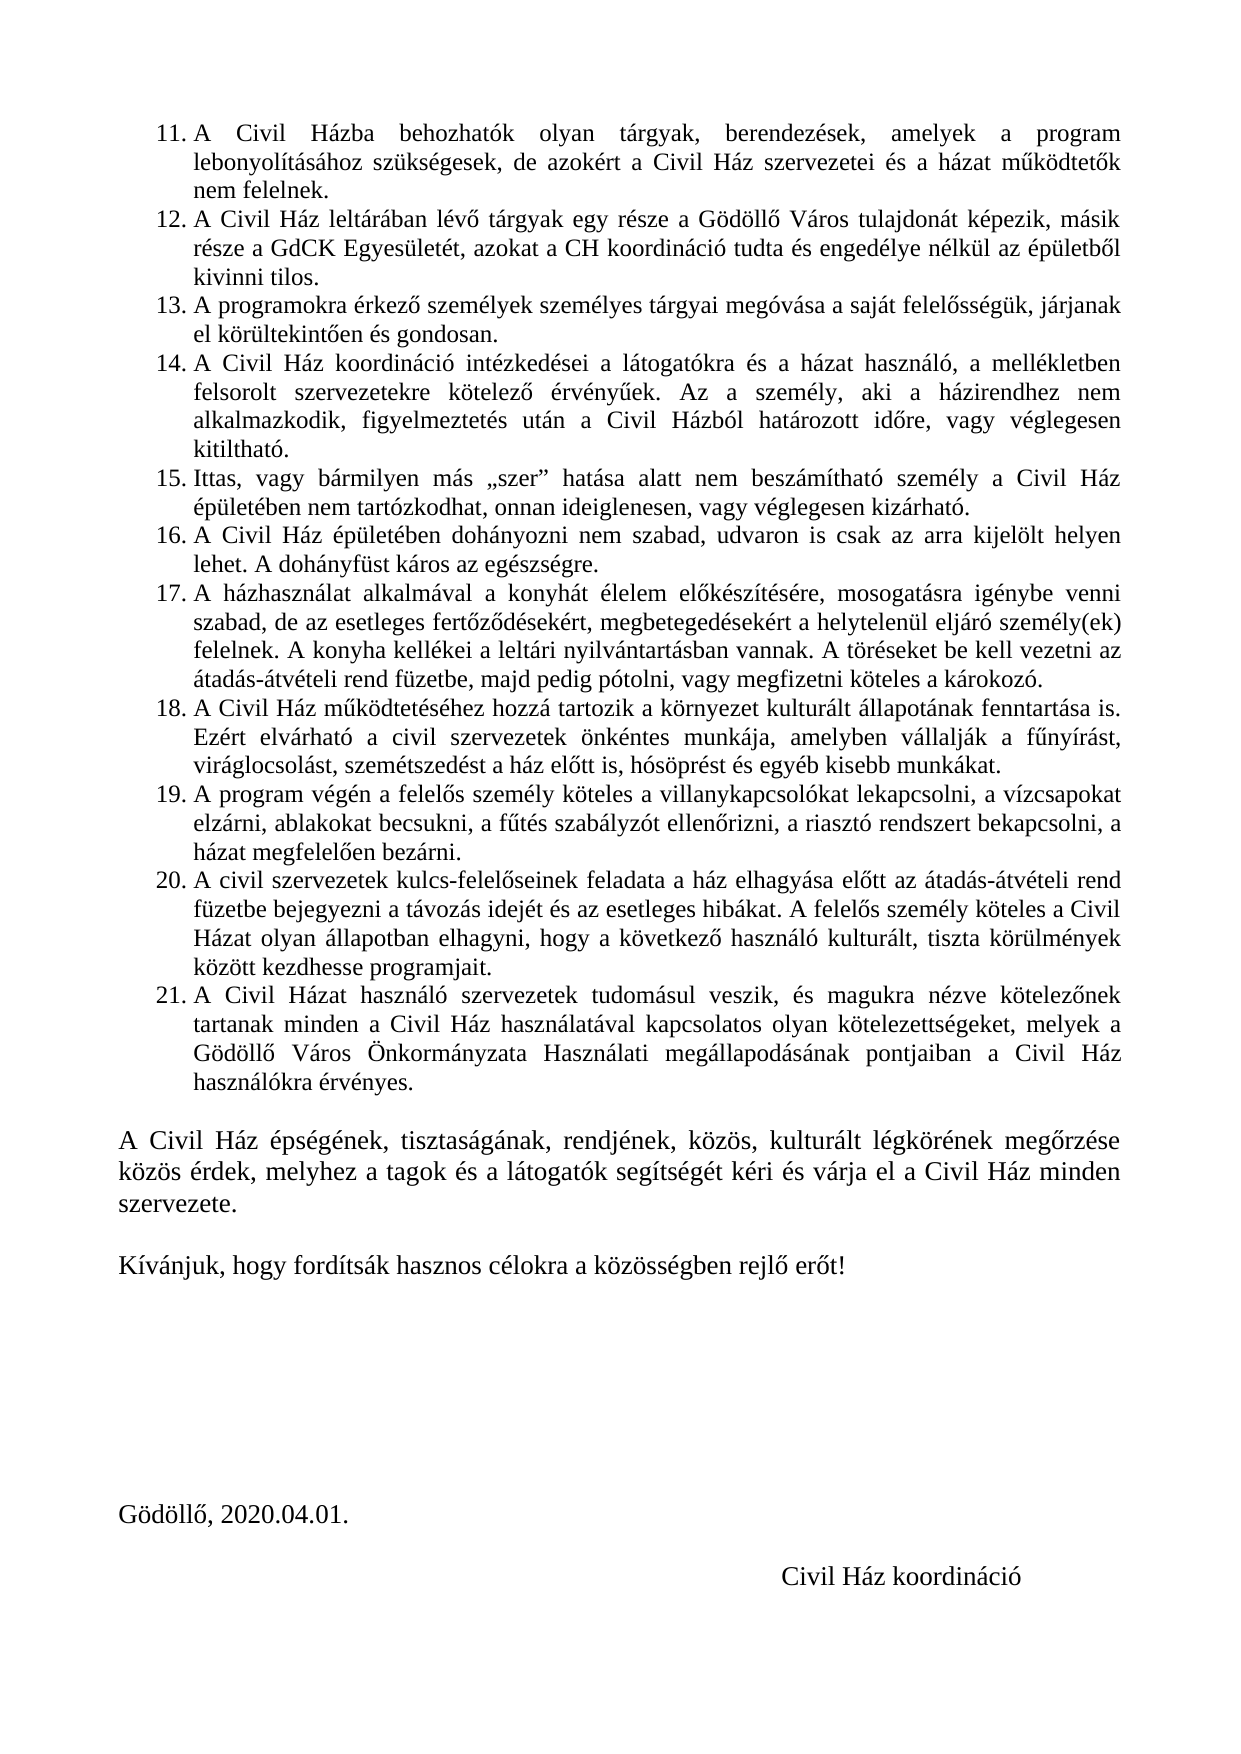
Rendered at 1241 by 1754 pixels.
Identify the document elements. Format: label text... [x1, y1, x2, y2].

list A Civil Ház leltárában lévő tárgyak egy része a Gödöllő Város tulajdonát képezik, másik része a GdCK Egyesületét, azokat a CH koordináció tudta és engedélye nélkül az épületből kivinni tilos. [156, 204, 1122, 291]
list A Civil Ház épületében dohányozni nem szabad, udvaron is csak az arra kijelölt helyen lehet. A dohányfüst káros az egészségre. [156, 521, 1122, 578]
text Gödöllő, 2020.04.01. [118, 1498, 1122, 1529]
list A civil szervezetek kulcs-felelőseinek feladata a ház elhagyása előtt az átadás-átvételi rend füzetbe bejegyezni a távozás idejét és az esetleges hibákat. A felelős személy köteles a Civil Házat olyan állapotban elhagyni, hogy a következő használó kulturált, tiszta körülmények között kezdhesse programjait. [156, 866, 1122, 981]
list A Civil Házat használó szervezetek tudomásul veszik, és magukra nézve kötelezőnek tartanak minden a Civil Ház használatával kapcsolatos olyan kötelezettségeket, melyek a Gödöllő Város Önkormányzata Használati megállapodásának pontjaiban a Civil Ház használókra érvényes. [156, 981, 1122, 1096]
list A Civil Ház működtetéséhez hozzá tartozik a környezet kulturált állapotának fenntartása is. Ezért elvárható a civil szervezetek önkéntes munkája, amelyben vállalják a fűnyírást, viráglocsolást, szemétszedést a ház előtt is, hósöprést és egyéb kisebb munkákat. [156, 693, 1122, 779]
list A Civil Ház koordináció intézkedései a látogatókra és a házat használó, a mellékletben felsorolt szervezetekre kötelező érvényűek. Az a személy, aki a házirendhez nem alkalmazkodik, figyelmeztetés után a Civil Házból határozott időre, vagy véglegesen kitiltható. [156, 348, 1122, 463]
list A házhasználat alkalmával a konyhát élelem előkészítésére, mosogatásra igénybe venni szabad, de az esetleges fertőződésekért, megbetegedésekért a helytelenül eljáró személy(ek) felelnek. A konyha kellékei a leltári nyilvántartásban vannak. A töréseket be kell vezetni az átadás-átvételi rend füzetbe, majd pedig pótolni, vagy megfizetni köteles a károkozó. [156, 578, 1122, 693]
text Kívánjuk, hogy fordítsák hasznos célokra a közösségben rejlő erőt! [118, 1249, 1122, 1280]
list Ittas, vagy bármilyen más „szer” hatása alatt nem beszámítható személy a Civil Ház épületében nem tartózkodhat, onnan ideiglenesen, vagy véglegesen kizárható. [156, 463, 1122, 521]
text Civil Ház koordináció [681, 1560, 1122, 1592]
list A Civil Házba behozhatók olyan tárgyak, berendezések, amelyek a program lebonyolításához szükségesek, de azokért a Civil Ház szervezetei és a házat működtetők nem felelnek. [156, 118, 1122, 204]
list A program végén a felelős személy köteles a villanykapcsolókat lekapcsolni, a vízcsapokat elzárni, ablakokat becsukni, a fűtés szabályzót ellenőrizni, a riasztó rendszert bekapcsolni, a házat megfelelően bezárni. [156, 779, 1122, 866]
list A programokra érkező személyek személyes tárgyai megóvása a saját felelősségük, járjanak el körültekintően és gondosan. [156, 291, 1122, 348]
text A Civil Ház épségének, tisztaságának, rendjének, közös, kulturált légkörének megőrzése közös érdek, melyhez a tagok és a látogatók segítségét kéri és várja el a Civil Ház minden szervezete. [118, 1124, 1122, 1218]
